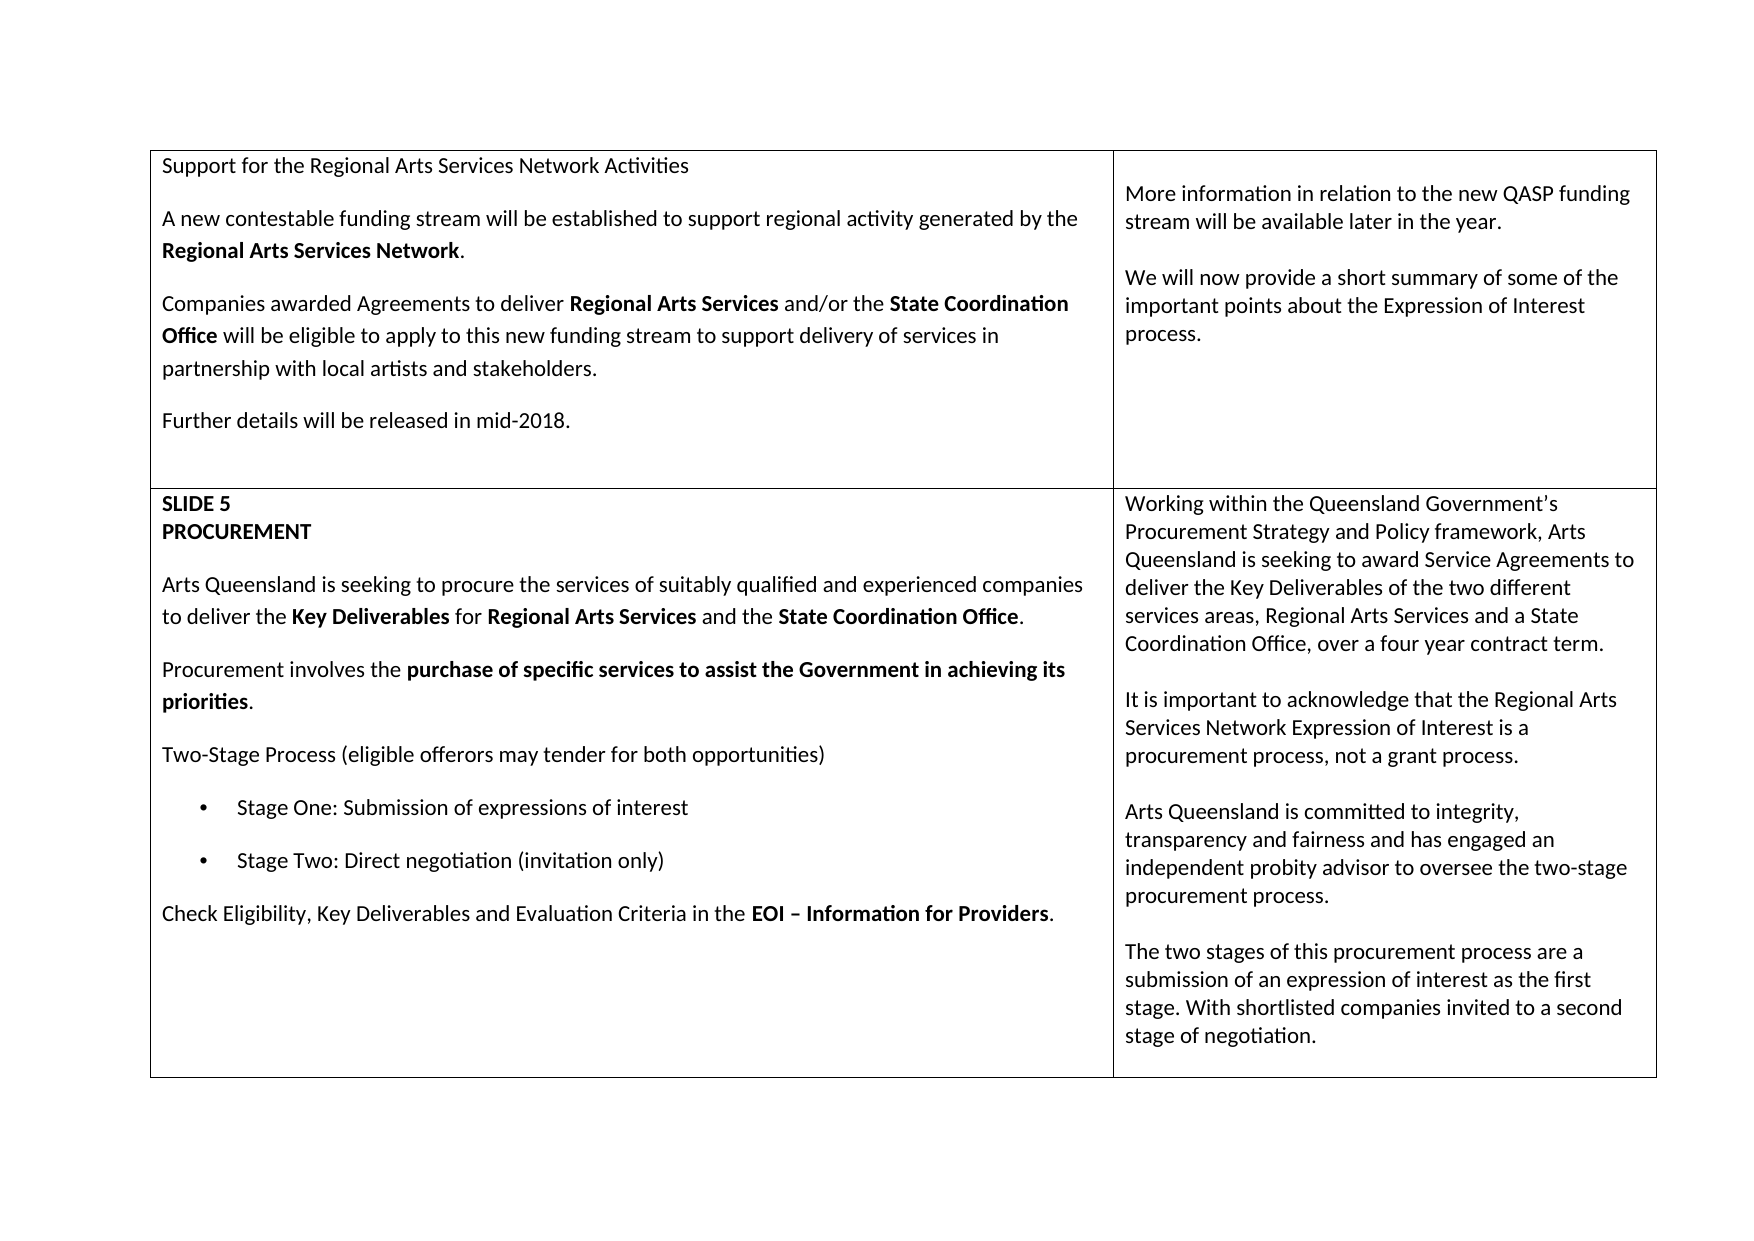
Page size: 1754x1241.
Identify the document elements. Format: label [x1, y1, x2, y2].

table_cell [151, 151, 1113, 488]
table_cell [151, 489, 1113, 1077]
table_cell [1114, 489, 1656, 1077]
table_cell [1114, 151, 1656, 488]
